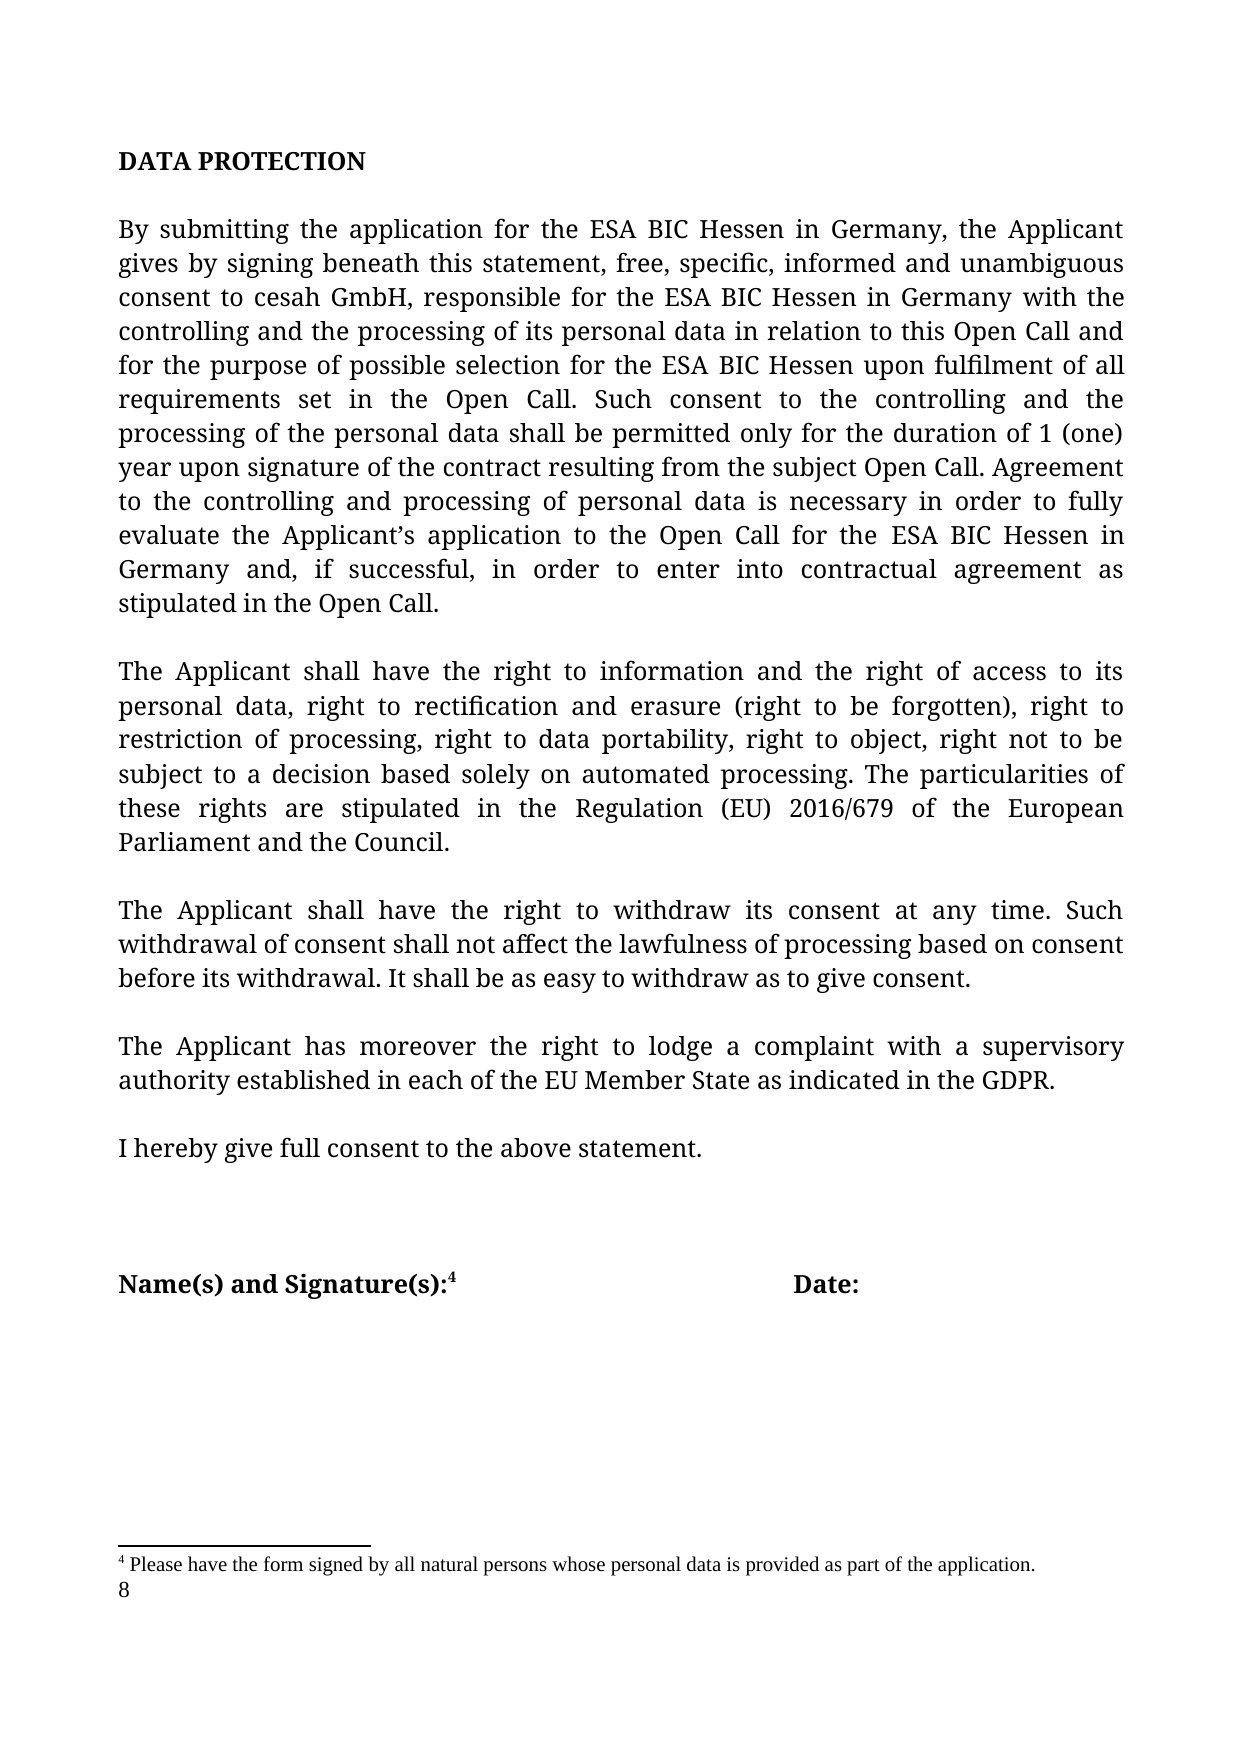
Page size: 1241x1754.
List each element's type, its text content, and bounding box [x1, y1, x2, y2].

text By submitting the application for the ESA BIC Hessen in Germany, the Applicant gives by signing beneath this statement, free, specific, informed and unambiguous consent to cesah GmbH, responsible for the ESA BIC Hessen in Germany with the controlling and the processing of its personal data in relation to this Open Call and for the purpose of possible selection for the ESA BIC Hessen upon fulfilment of all requirements set in the Open Call. Such consent to the controlling and the processing of the personal data shall be permitted only for the duration of 1 (one) year upon signature of the contract resulting from the subject Open Call. Agreement to the controlling and processing of personal data is necessary in order to fully evaluate the Applicant’s application to the Open Call for the ESA BIC Hessen in Germany and, if successful, in order to enter into contractual agreement as stipulated in the Open Call. [118, 211, 1125, 620]
text The Applicant shall have the right to withdraw its consent at any time. Such withdrawal of consent shall not affect the lawfulness of processing based on consent before its withdrawal. It shall be as easy to withdraw as to give consent. [118, 892, 1125, 995]
text The Applicant has moreover the right to lodge a complaint with a supervisory authority established in each of the EU Member State as indicated in the GDPR. [118, 1029, 1125, 1097]
text I hereby give full consent to the above statement. [118, 1131, 1125, 1165]
text The Applicant shall have the right to information and the right of access to its personal data, right to rectification and erasure (right to be forgotten), right to restriction of processing, right to data portability, right to object, right not to be subject to a decision based solely on automated processing. The particularities of these rights are stipulated in the Regulation (EU) 2016/679 of the European Parliament and the Council. [118, 654, 1125, 858]
text Name(s) and Signature(s): Date: [118, 1267, 1125, 1301]
text DATA PROTECTION [118, 143, 1125, 177]
